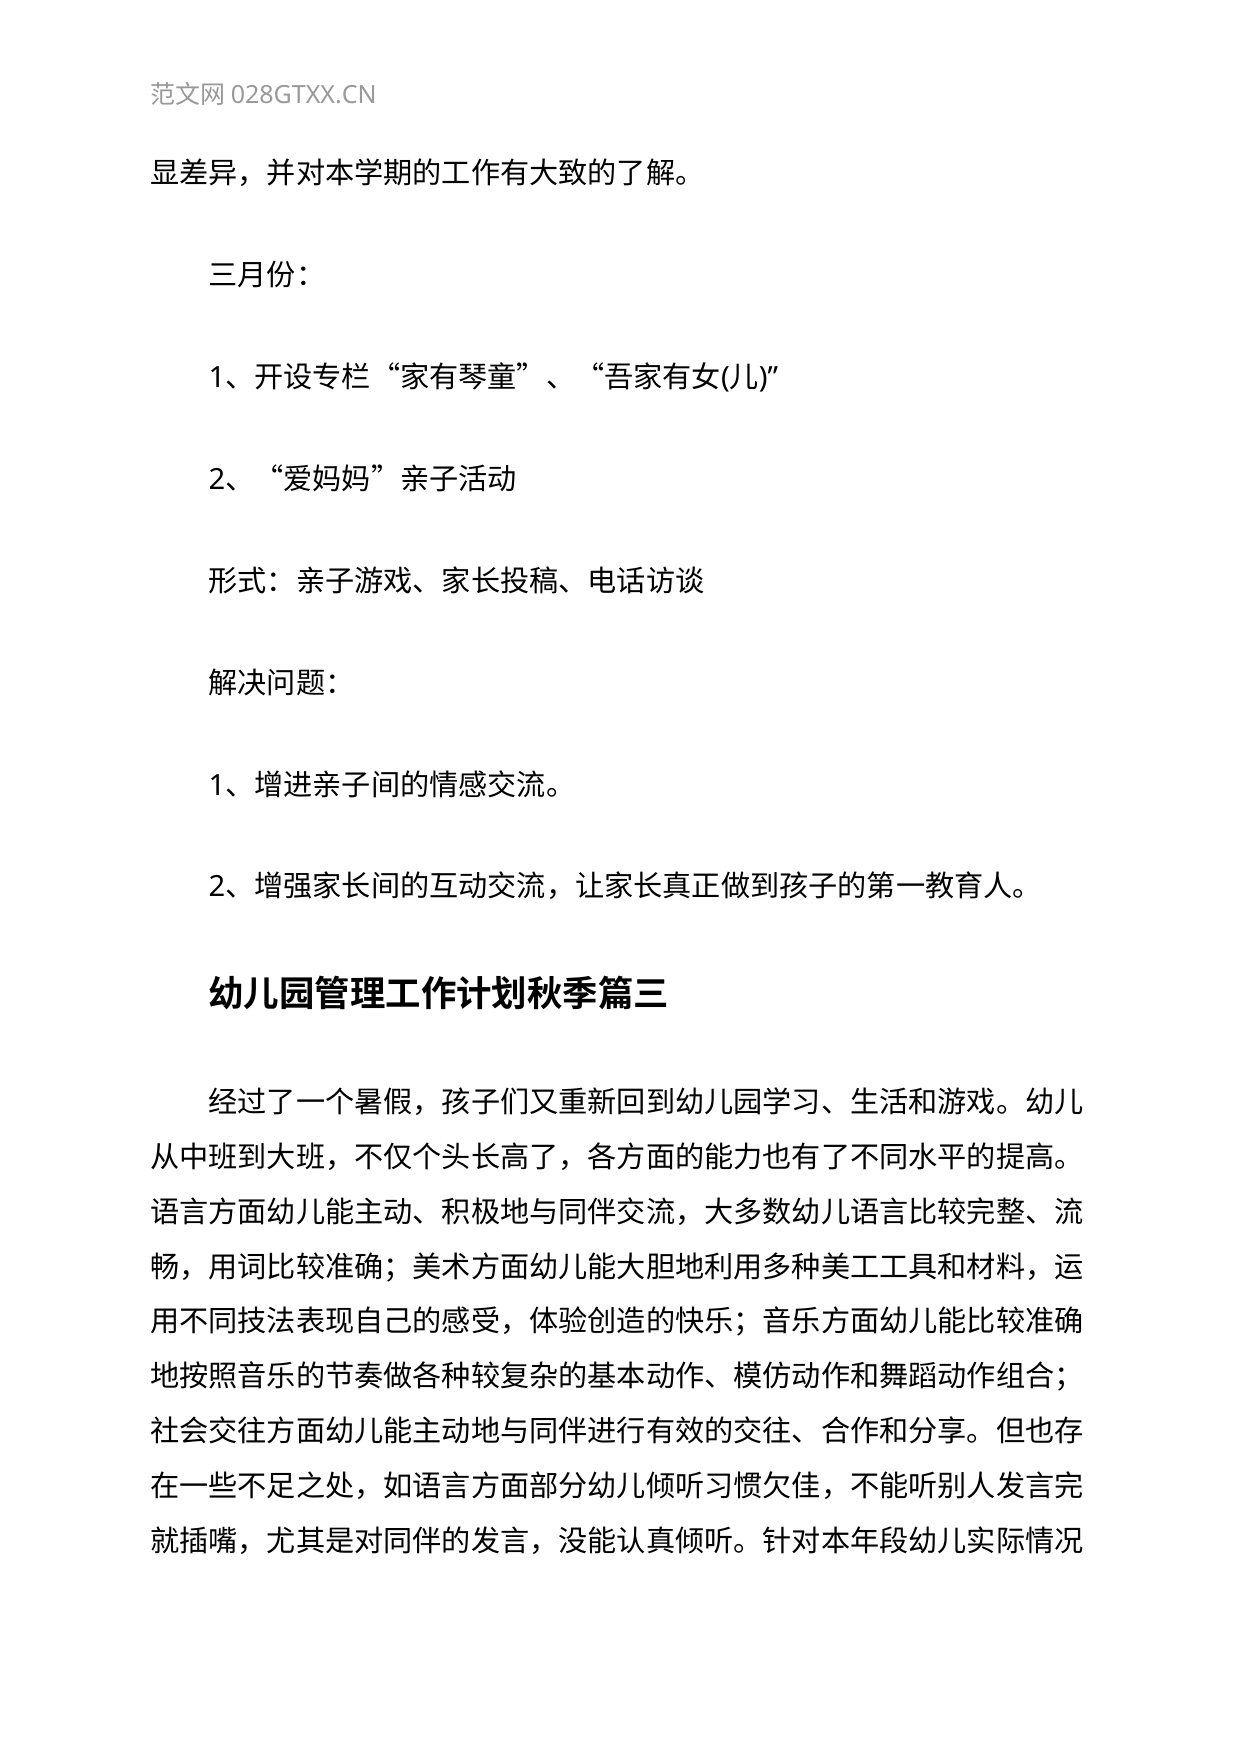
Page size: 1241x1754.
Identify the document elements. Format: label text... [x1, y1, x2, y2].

text 幼儿园管理工作计划秋季篇三 [150, 965, 1090, 1016]
text 1、增进亲子间的情感交流。 [150, 761, 1090, 803]
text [150, 150, 1090, 192]
text 形式：亲子游戏、家长投稿、电话访谈 [150, 557, 1090, 600]
text 1、开设专栏“家有琴童”、“吾家有女(儿)” [150, 353, 1090, 396]
text 解决问题： [150, 659, 1090, 702]
text 三月份： [150, 252, 1090, 294]
text 2、“爱妈妈”亲子活动 [150, 456, 1090, 498]
text 2、增强家长间的互动交流，让家长真正做到孩子的第一教育人。 [150, 863, 1090, 905]
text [150, 1078, 1090, 1560]
